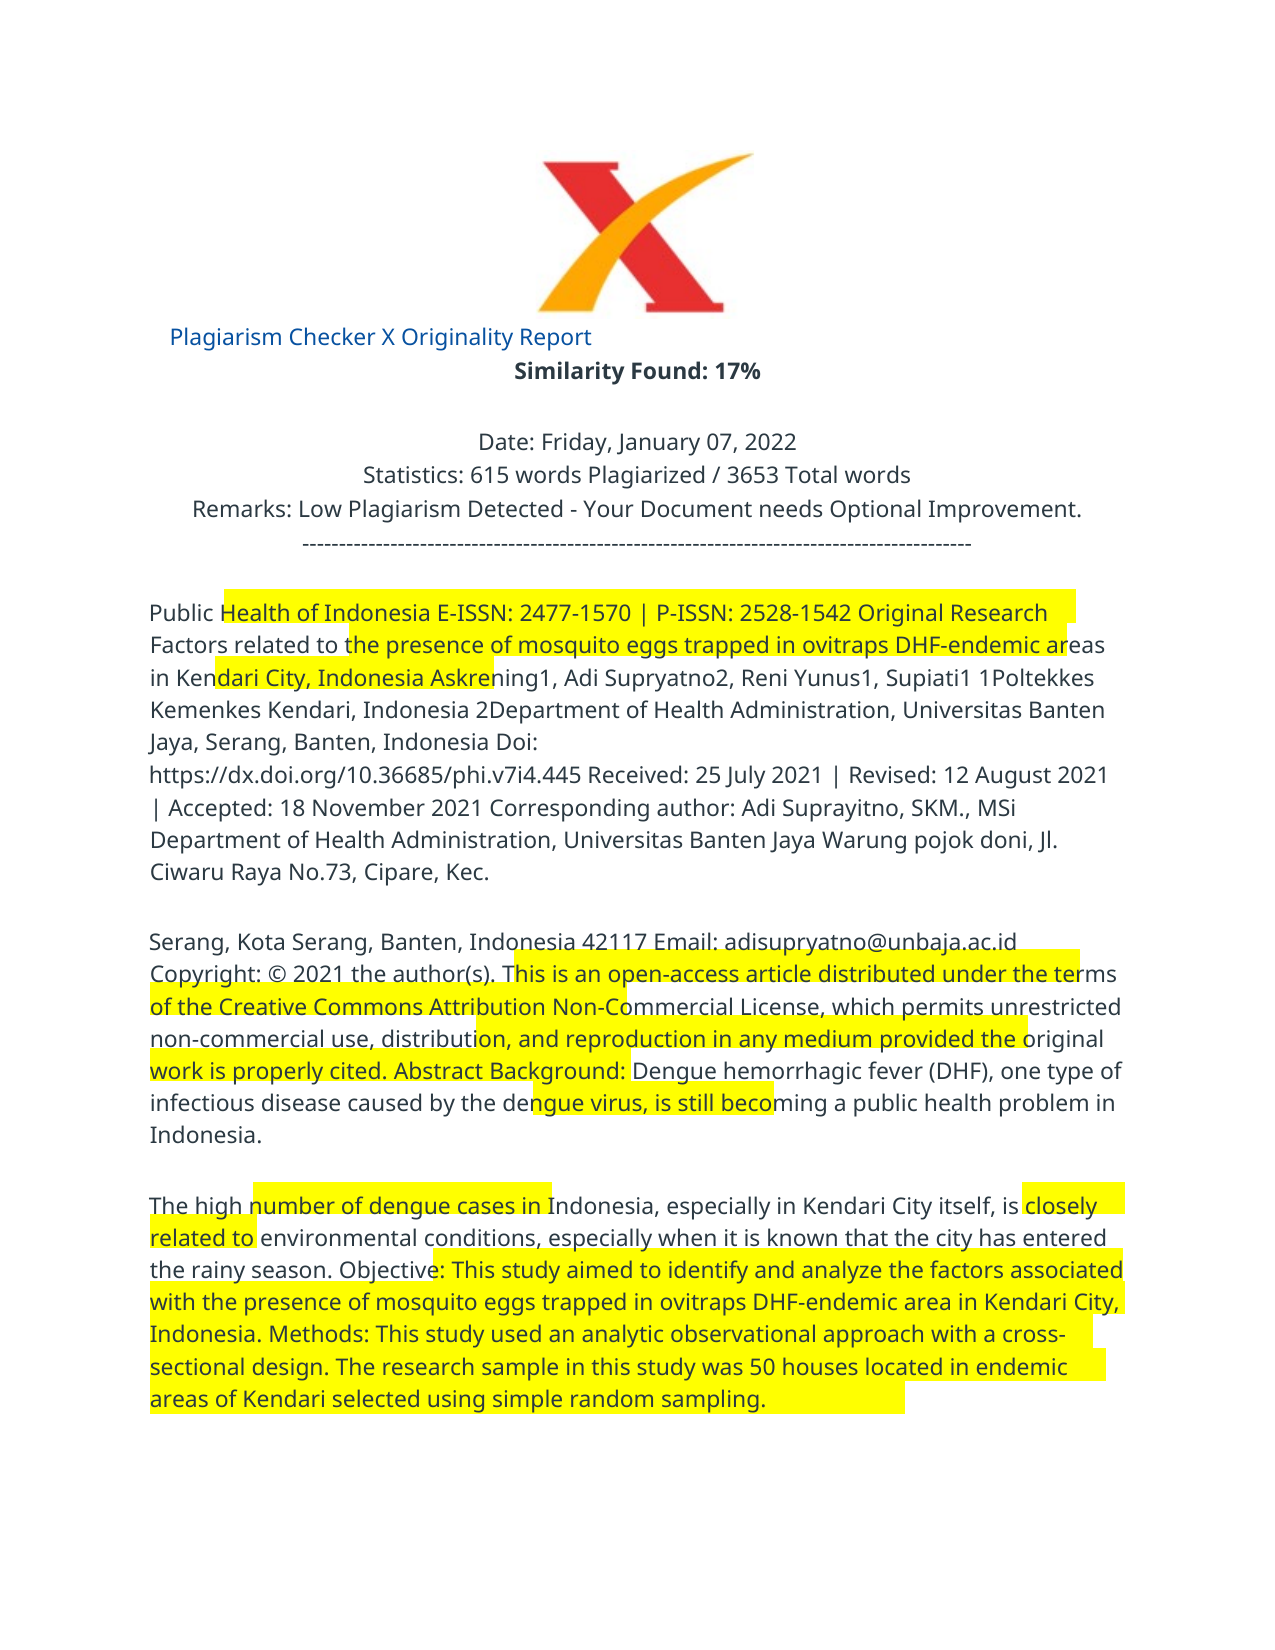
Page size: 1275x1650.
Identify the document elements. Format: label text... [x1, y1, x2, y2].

text Statistics: 615 words Plagiarized / 3653 Total words [151, 459, 1123, 491]
picture [535, 150, 755, 319]
text Plagiarism Checker X Originality Report [169, 321, 1124, 352]
text Public Health of Indonesia E-ISSN: 2477-1570 | P-ISSN: 2528-1542 Original Research Factors related to the presence of mosquito eggs trapped in ovitraps DHF-endemic areas in Kendari City, Indonesia Askrening1, Adi Supryatno2, Reni Yunus1, Supiati1 1Poltekkes Kemenkes Kendari, Indonesia 2Department of Health Administration, Universitas Banten Jaya, Serang, Banten, Indonesia Doi: [148, 597, 1124, 757]
text Date: Friday, January 07, 2022 [151, 426, 1123, 457]
text ------------------------------------------------------------------------------------------- [151, 527, 1124, 558]
text Serang, Kota Serang, Banten, Indonesia 42117 Email: adisupryatno@unbaja.ac.id Copyright: © 2021 the author(s). This is an open-access article distributed under the terms of the Creative Commons Attribution Non-Commercial License, which permits unrestricted non-commercial use, distribution, and reproduction in any medium provided the original work is properly cited. Abstract Background: Dengue hemorrhagic fever (DHF), one type of infectious disease caused by the dengue virus, is still becoming a public health problem in Indonesia. [148, 926, 1124, 1151]
text The high number of dengue cases in Indonesia, especially in Kendari City itself, is closely related to environmental conditions, especially when it is known that the city has entered the rainy season. Objective: This study aimed to identify and analyze the factors associated with the presence of mosquito eggs trapped in ovitraps DHF-endemic area in Kendari City, Indonesia. Methods: This study used an analytic observational approach with a cross-sectional design. The research sample in this study was 50 houses located in endemic areas of Kendari selected using simple random sampling. [148, 1189, 1124, 1414]
text https://dx.doi.org/10.36685/phi.v7i4.445 Received: 25 July 2021 | Revised: 12 August 2021 | Accepted: 18 November 2021 Corresponding author: Adi Suprayitno, SKM., MSi Department of Health Administration, Universitas Banten Jaya Warung pojok doni, Jl. Ciwaru Raya No.73, Cipare, Kec. [148, 759, 1124, 887]
text Remarks: Low Plagiarism Detected - Your Document needs Optional Improvement. [151, 493, 1123, 524]
text Similarity Found: 17% [151, 355, 1124, 386]
